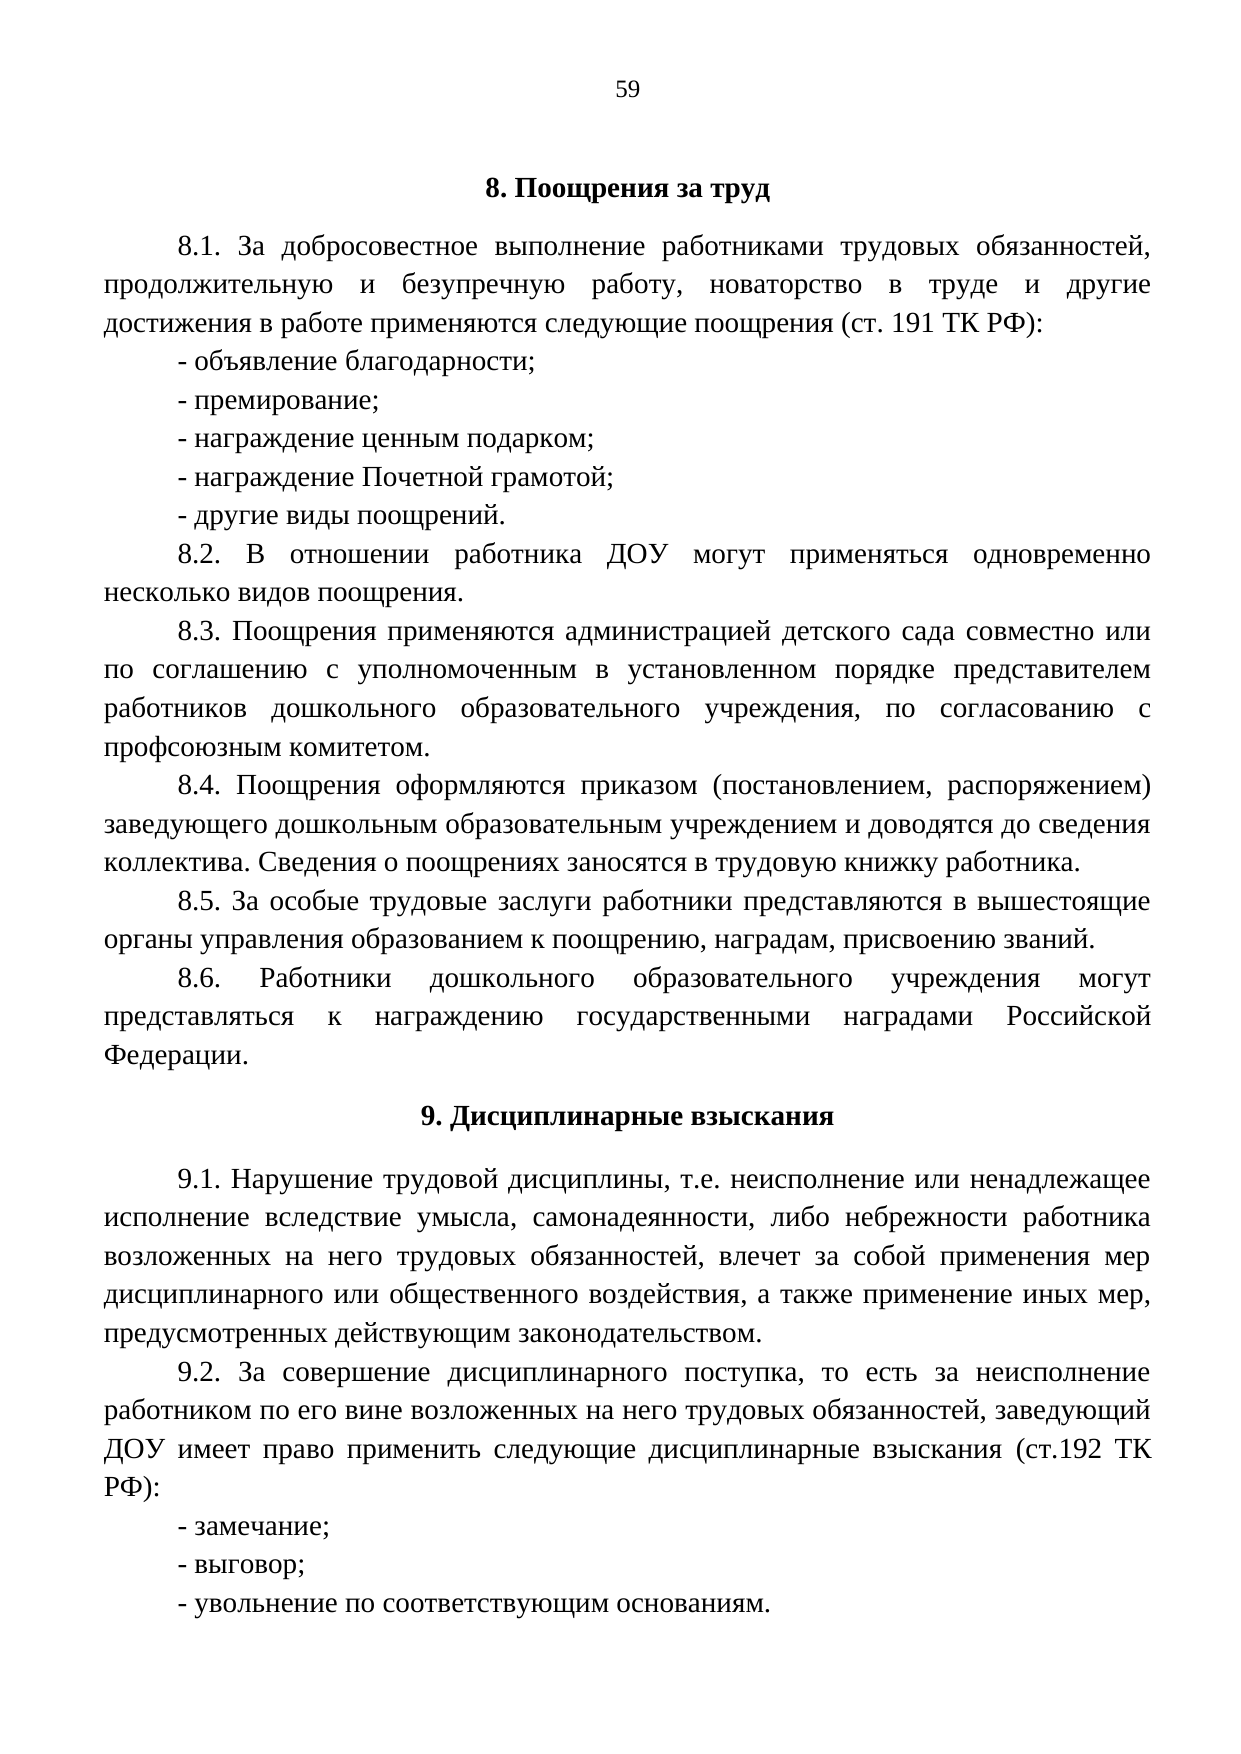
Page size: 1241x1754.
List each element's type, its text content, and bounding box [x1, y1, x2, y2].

text 8.4. Поощрения оформляются приказом (постановлением, распоряжением) заведующего дошкольным образовательным учреждением и доводятся до сведения коллектива. Сведения о поощрениях заносятся в трудовую книжку работника. [103, 767, 1152, 878]
text 8.3. Поощрения применяются администрацией детского сада совместно или по соглашению с уполномоченным в установленном порядке представителем работников дошкольного образовательного учреждения, по согласованию с профсоюзным комитетом. [103, 613, 1152, 762]
text - другие виды поощрений. [103, 497, 1152, 531]
text 9.2. За совершение дисциплинарного поступка, то есть за неисполнение работником по его вине возложенных на него трудовых обязанностей, заведующий ДОУ имеет право применить следующие дисциплинарные взыскания (ст.192 ТК РФ): [103, 1354, 1152, 1503]
text - награждение Почетной грамотой; [103, 459, 1152, 492]
text 8.5. За особые трудовые заслуги работники представляются в вышестоящие органы управления образованием к поощрению, наградам, присвоению званий. [103, 883, 1152, 955]
text 8. Поощрения за труд [103, 170, 1152, 203]
text - награждение ценным подарком; [103, 420, 1152, 454]
text 8.2. В отношении работника ДОУ могут применяться одновременно несколько видов поощрения. [103, 536, 1152, 608]
text - выговор; [103, 1546, 1152, 1580]
text 8.6. Работники дошкольного образовательного учреждения могут представляться к награждению государственными наградами Российской Федерации. [103, 960, 1152, 1071]
text - премирование; [103, 382, 1152, 415]
text - увольнение по соответствующим основаниям. [103, 1585, 1152, 1618]
text - замечание; [103, 1508, 1152, 1541]
text - объявление благодарности; [103, 343, 1152, 377]
text 9.1. Нарушение трудовой дисциплины, т.е. неисполнение или ненадлежащее исполнение вследствие умысла, самонадеянности, либо небрежности работника возложенных на него трудовых обязанностей, влечет за собой применения мер дисциплинарного или общественного воздействия, а также применение иных мер, предусмотренных действующим законодательством. [103, 1161, 1152, 1349]
text 8.1. За добросовестное выполнение работниками трудовых обязанностей, продолжительную и безупречную работу, новаторство в труде и другие достижения в работе применяются следующие поощрения (ст. 191 ТК РФ): [103, 228, 1152, 338]
text 9. Дисциплинарные взыскания [103, 1098, 1152, 1131]
